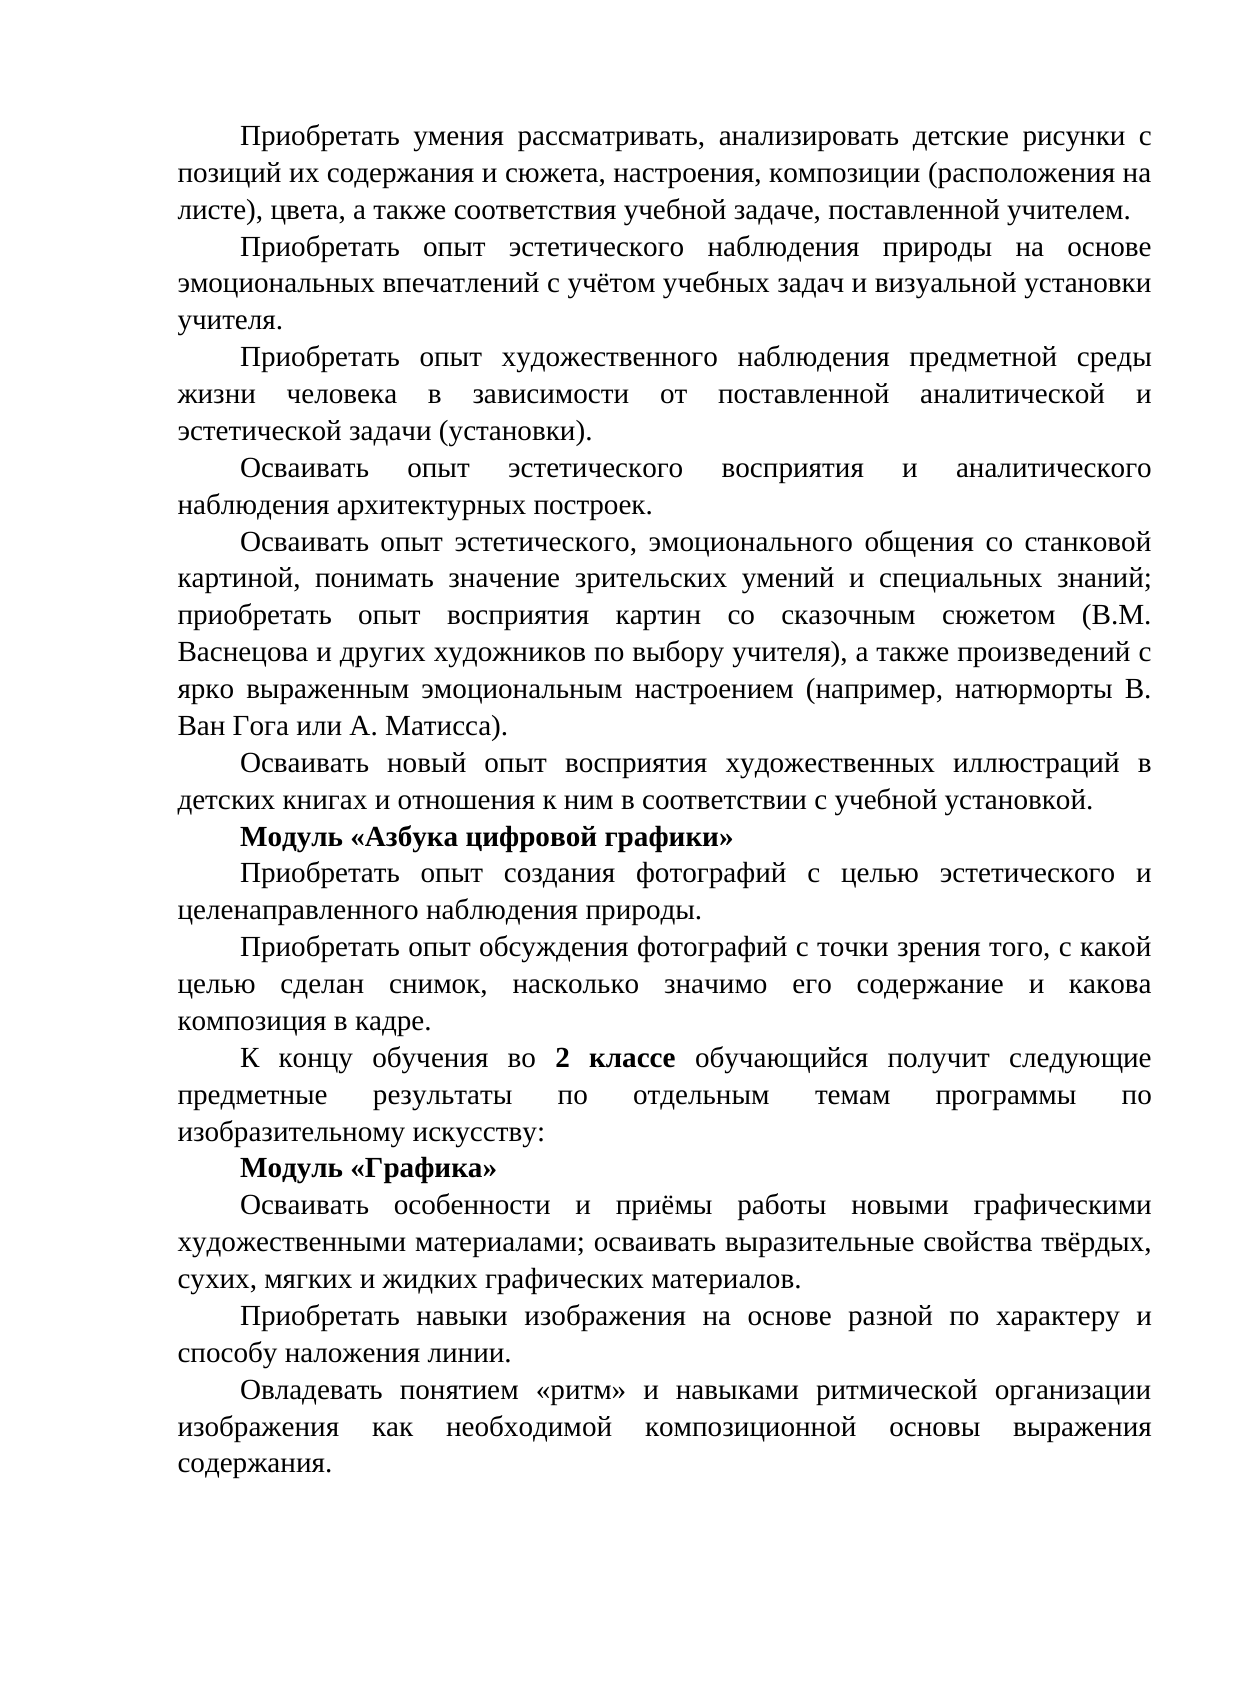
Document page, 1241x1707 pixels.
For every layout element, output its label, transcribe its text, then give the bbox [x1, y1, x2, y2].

text Осваивать опыт эстетического, эмоционального общения со станковой картиной, понимать значение зрительских умений и специальных знаний; приобретать опыт восприятия картин со сказочным сюжетом (В.М. Васнецова и других художников по выбору учителя), а также произведений с ярко выраженным эмоциональным настроением (например, натюрморты В. Ван Гога или А. Матисса). [177, 524, 1152, 742]
text Осваивать опыт эстетического восприятия и аналитического наблюдения архитектурных построек. [177, 450, 1152, 520]
text К концу обучения во 2 классе обучающийся получит следующие предметные результаты по отдельным темам программы по изобразительному искусству: [177, 1040, 1152, 1147]
text Приобретать умения рассматривать, анализировать детские рисунки с позиций их содержания и сюжета, настроения, композиции (расположения на листе), цвета, а также соответствия учебной задаче, поставленной учителем. [177, 118, 1152, 225]
text Осваивать новый опыт восприятия художественных иллюстраций в детских книгах и отношения к ним в соответствии с учебной установкой. [177, 745, 1152, 815]
text Модуль «Графика» [177, 1151, 1152, 1184]
text Приобретать опыт художественного наблюдения предметной среды жизни человека в зависимости от поставленной аналитической и эстетической задачи (установки). [177, 339, 1152, 447]
text Приобретать навыки изображения на основе разной по характеру и способу наложения линии. [177, 1298, 1152, 1368]
text Приобретать опыт обсуждения фотографий с точки зрения того, с какой целью сделан снимок, насколько значимо его содержание и какова композиция в кадре. [177, 929, 1152, 1037]
text Приобретать опыт создания фотографий с целью эстетического и целенаправленного наблюдения природы. [177, 856, 1152, 926]
text Осваивать особенности и приёмы работы новыми графическими художественными материалами; осваивать выразительные свойства твёрдых, сухих, мягких и жидких графических материалов. [177, 1187, 1152, 1295]
text Приобретать опыт эстетического наблюдения природы на основе эмоциональных впечатлений с учётом учебных задач и визуальной установки учителя. [177, 229, 1152, 336]
text Модуль «Азбука цифровой графики» [177, 819, 1152, 852]
text Овладевать понятием «ритм» и навыками ритмической организации изображения как необходимой композиционной основы выражения содержания. [177, 1372, 1152, 1479]
